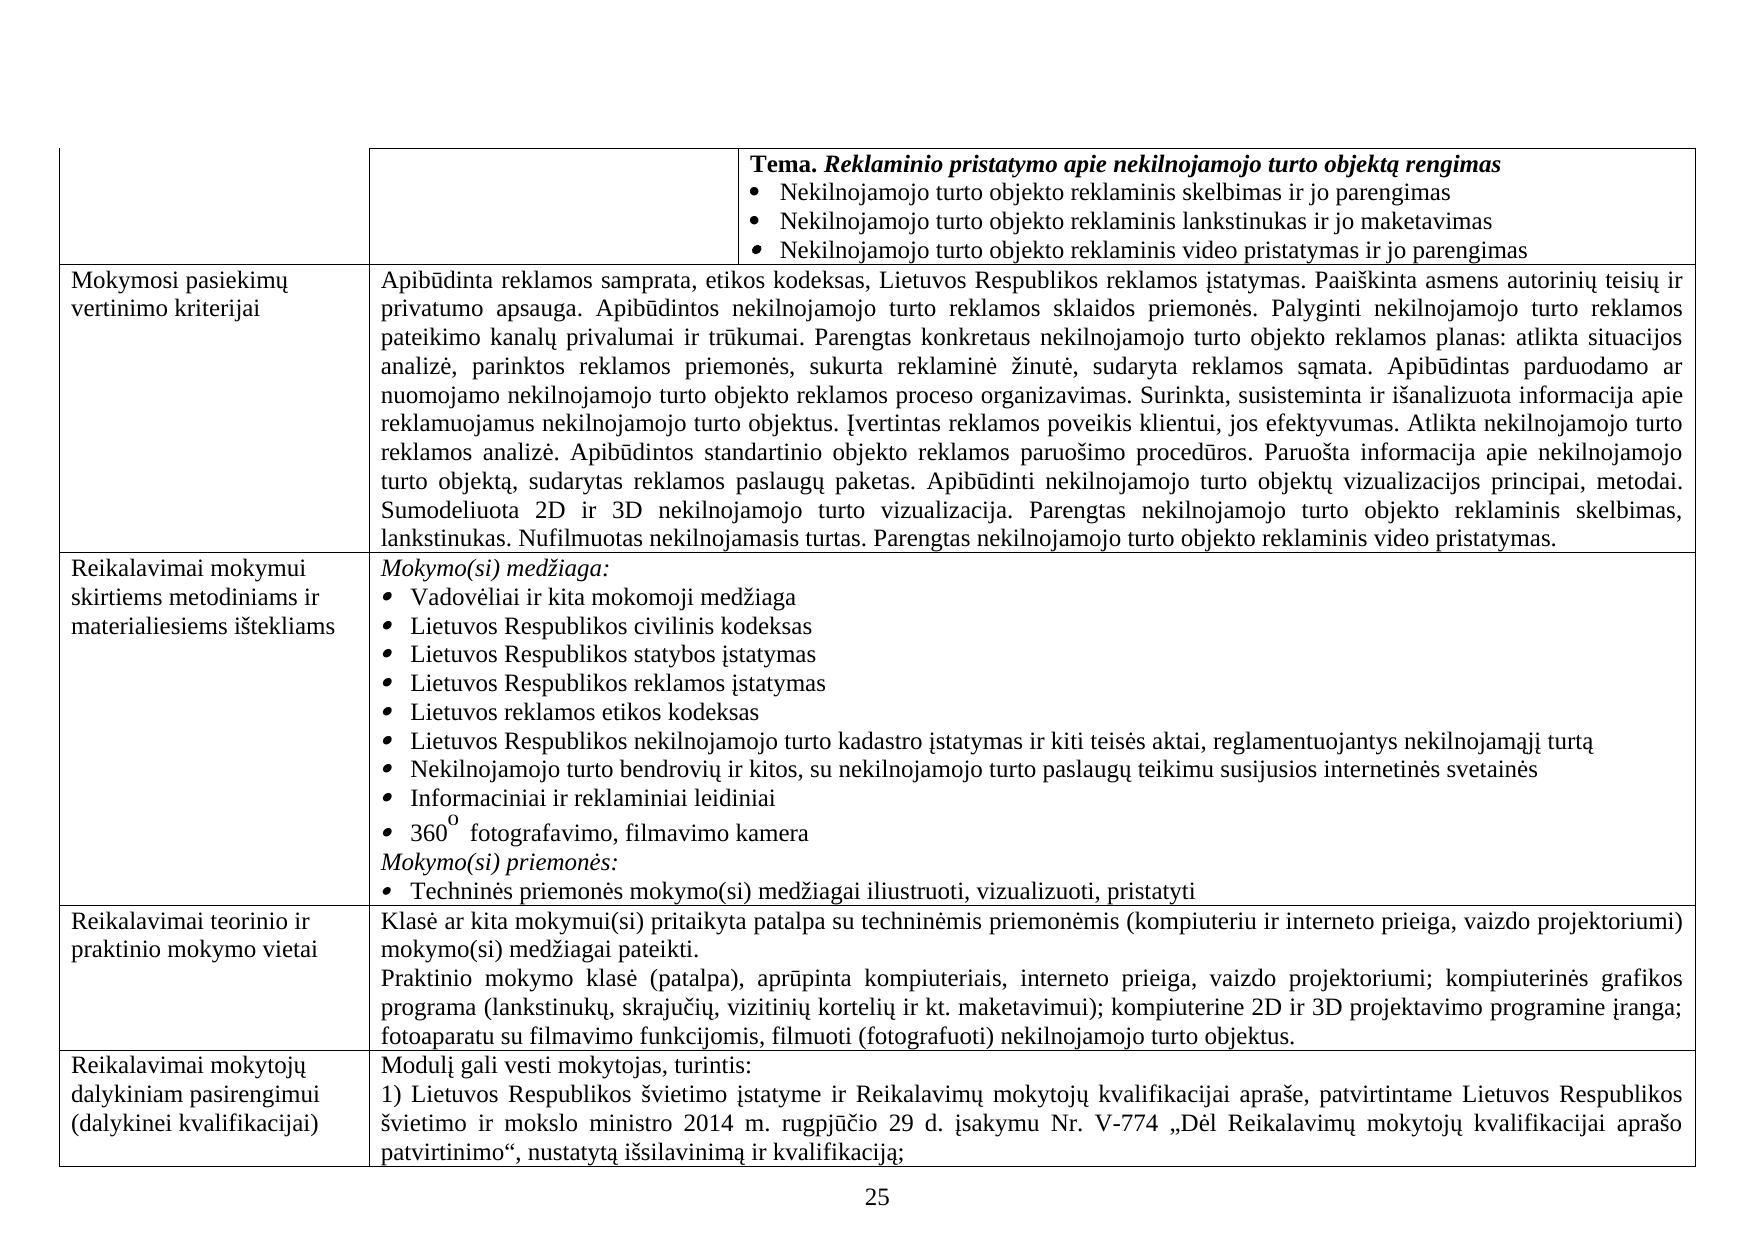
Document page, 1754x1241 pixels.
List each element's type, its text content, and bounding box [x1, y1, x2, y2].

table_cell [739, 149, 1695, 264]
table_cell Mokymosi pasiekimų vertinimo kriterijai [60, 265, 369, 552]
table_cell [370, 149, 738, 264]
table_cell Klasė ar kita mokymui(si) pritaikyta patalpa su techninėmis priemonėmis (kompiuteriu ir interneto prieiga, vaizdo projektoriumi) mokymo(si) medžiagai pateikti. Praktinio mokymo klasė (patalpa), aprūpinta kompiuteriais, interneto prieiga, vaizdo projektoriumi; kompiuterinės grafikos programa (lankstinukų, skrajučių, vizitinių kortelių ir kt. maketavimui); kompiuterine 2D ir 3D projektavimo programine įranga; fotoaparatu su filmavimo funkcijomis, filmuoti (fotografuoti) nekilnojamojo turto objektus. [370, 906, 1695, 1049]
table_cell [60, 1051, 369, 1166]
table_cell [370, 1051, 1695, 1166]
table_cell Mokymo(si) medžiaga: Vadovėliai ir kita mokomoji medžiaga Lietuvos Respublikos civilinis kodeksas Lietuvos Respublikos statybos įstatymas Lietuvos Respublikos reklamos įstatymas Lietuvos reklamos etikos kodeksas Lietuvos Respublikos nekilnojamojo turto kadastro įstatymas ir kiti teisės aktai, reglamentuojantys nekilnojamąjį turtą Nekilnojamojo turto bendrovių ir kitos, su nekilnojamojo turto paslaugų teikimu susijusios internetinės svetainės Informaciniai ir reklaminiai leidiniai 360 fotografavimo, filmavimo kamera Mokymo(si) priemonės: Techninės priemonės mokymo(si) medžiagai iliustruoti, vizualizuoti, pristatyti [370, 553, 1695, 905]
table_cell Reikalavimai teorinio ir praktinio mokymo vietai [60, 906, 369, 1049]
table_cell Apibūdinta reklamos samprata, etikos kodeksas, Lietuvos Respublikos reklamos įstatymas. Paaiškinta asmens autorinių teisių ir privatumo apsauga. Apibūdintos nekilnojamojo turto reklamos sklaidos priemonės. Palyginti nekilnojamojo turto reklamos pateikimo kanalų privalumai ir trūkumai. Parengtas konkretaus nekilnojamojo turto objekto reklamos planas: atlikta situacijos analizė, parinktos reklamos priemonės, sukurta reklaminė žinutė, sudaryta reklamos sąmata. Apibūdintas parduodamo ar nuomojamo nekilnojamojo turto objekto reklamos proceso organizavimas. Surinkta, susisteminta ir išanalizuota informacija apie reklamuojamus nekilnojamojo turto objektus. Įvertintas reklamos poveikis klientui, jos efektyvumas. Atlikta nekilnojamojo turto reklamos analizė. Apibūdintos standartinio objekto reklamos paruošimo procedūros. Paruošta informacija apie nekilnojamojo turto objektą, sudarytas reklamos paslaugų paketas. Apibūdinti nekilnojamojo turto objektų vizualizacijos principai, metodai. Sumodeliuota 2D ir 3D nekilnojamojo turto vizualizacija. Parengtas nekilnojamojo turto objekto reklaminis skelbimas, lankstinukas. Nufilmuotas nekilnojamasis turtas. Parengtas nekilnojamojo turto objekto reklaminis video pristatymas. [370, 265, 1695, 552]
table_cell Reikalavimai mokymui skirtiems metodiniams ir materialiesiems ištekliams [60, 553, 369, 905]
